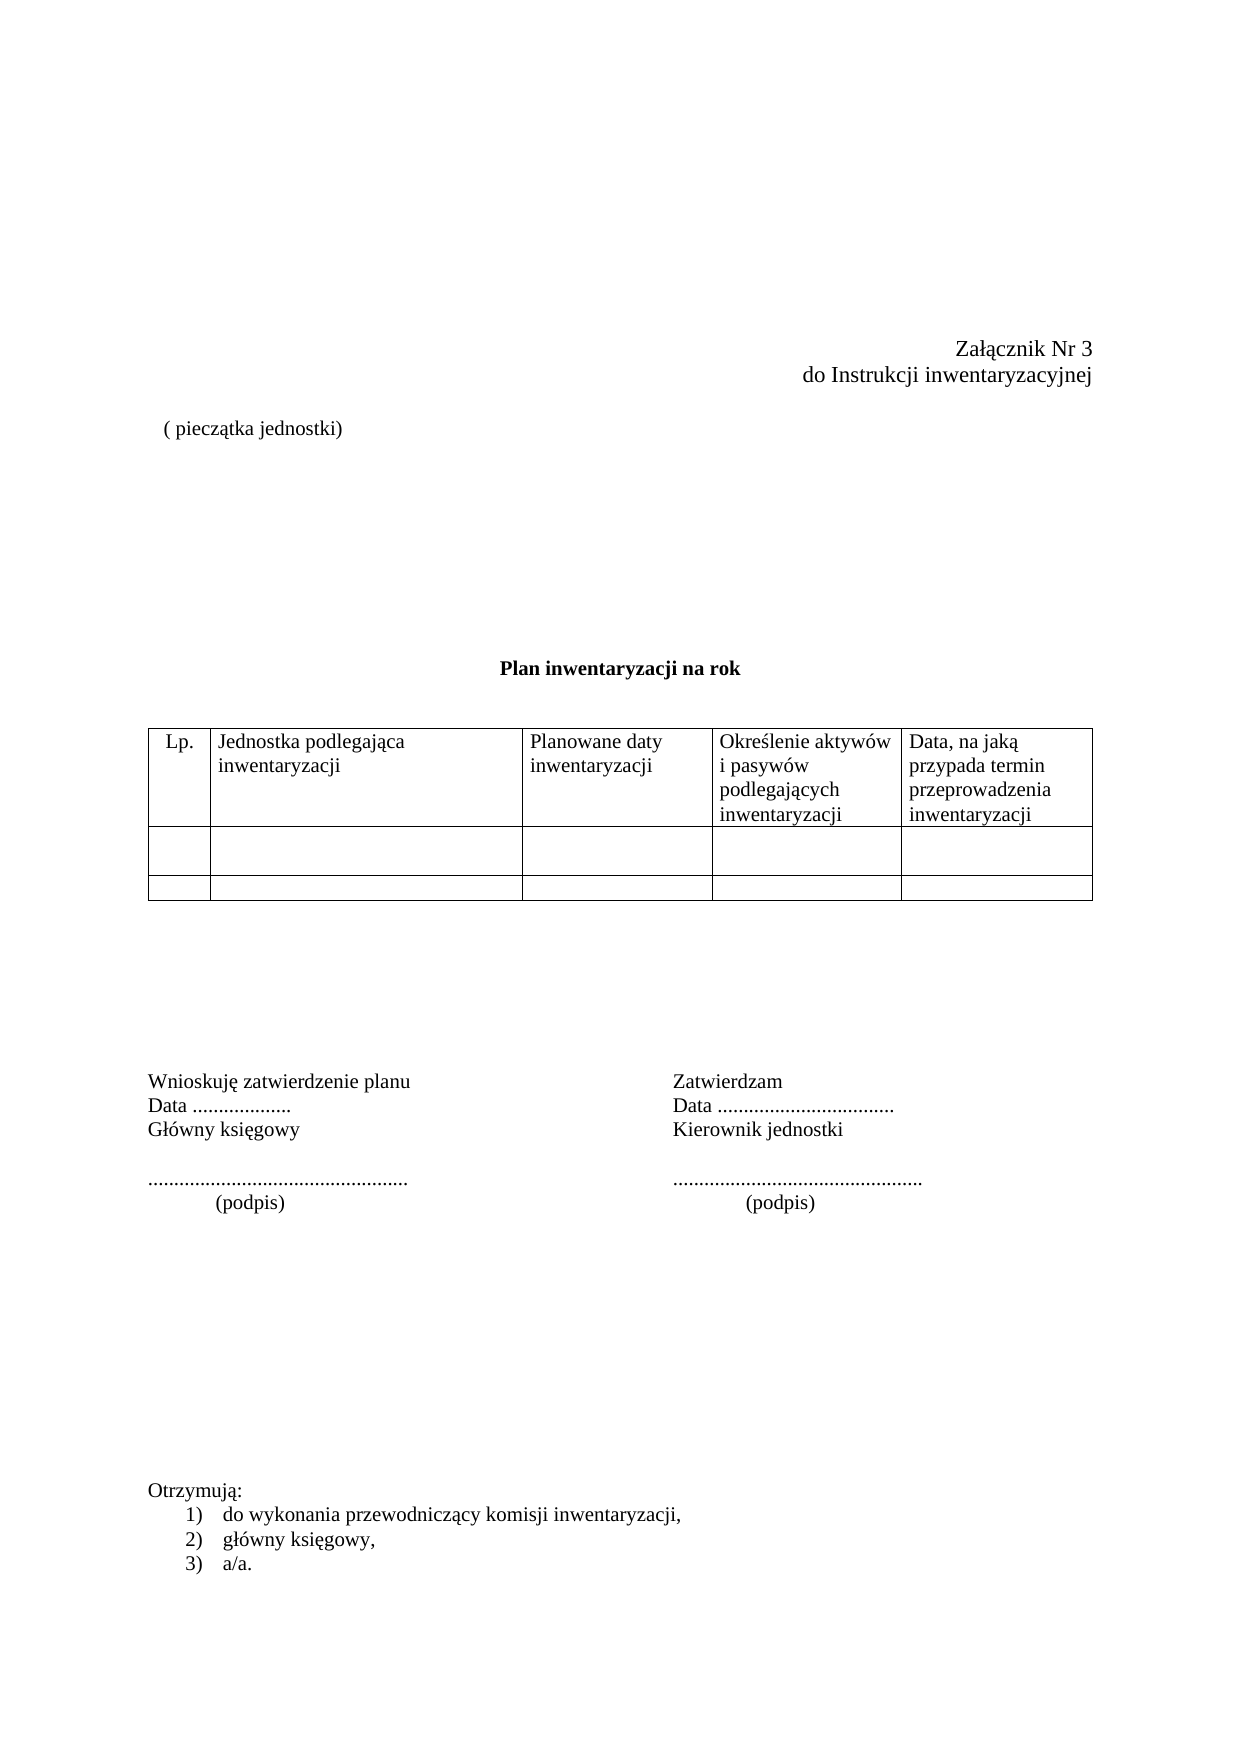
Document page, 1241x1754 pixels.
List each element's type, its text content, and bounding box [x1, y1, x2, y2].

text Otrzymują: [148, 1478, 1092, 1502]
list do wykonania przewodniczący komisji inwentaryzacji, [185, 1502, 1092, 1526]
list a/a. [185, 1551, 1092, 1574]
text Plan inwentaryzacji na rok [148, 656, 1092, 680]
table_cell [149, 827, 210, 875]
text Wnioskuję zatwierdzenie planu Zatwierdzam [148, 1069, 1092, 1093]
table_cell [211, 827, 522, 875]
table_header Data, na jaką przypada termin przeprowadzenia inwentaryzacji [902, 729, 1092, 826]
text Główny księgowy Kierownik jednostki [148, 1117, 1092, 1141]
table_cell [713, 876, 901, 900]
table_cell [902, 827, 1092, 875]
table_cell [523, 876, 712, 900]
text .................................................. ................................................ [148, 1166, 1092, 1189]
table_header Lp. [149, 729, 210, 826]
table_cell [211, 876, 522, 900]
table_header Określenie aktywów i pasywów podlegających inwentaryzacji [713, 729, 901, 826]
table_cell [149, 876, 210, 900]
table_cell [902, 876, 1092, 900]
list główny księgowy, [185, 1526, 1092, 1551]
table_header Jednostka podlegająca inwentaryzacji [211, 729, 522, 826]
text (podpis) (podpis) [148, 1189, 1092, 1214]
text Data ................... Data .................................. [148, 1093, 1092, 1117]
table_header Planowane daty inwentaryzacji [523, 729, 712, 826]
table_cell [713, 827, 901, 875]
table_cell [523, 827, 712, 875]
text ( pieczątka jednostki) [148, 415, 1092, 439]
text Załącznik Nr 3 do Instrukcji inwentaryzacyjnej [148, 335, 1092, 387]
